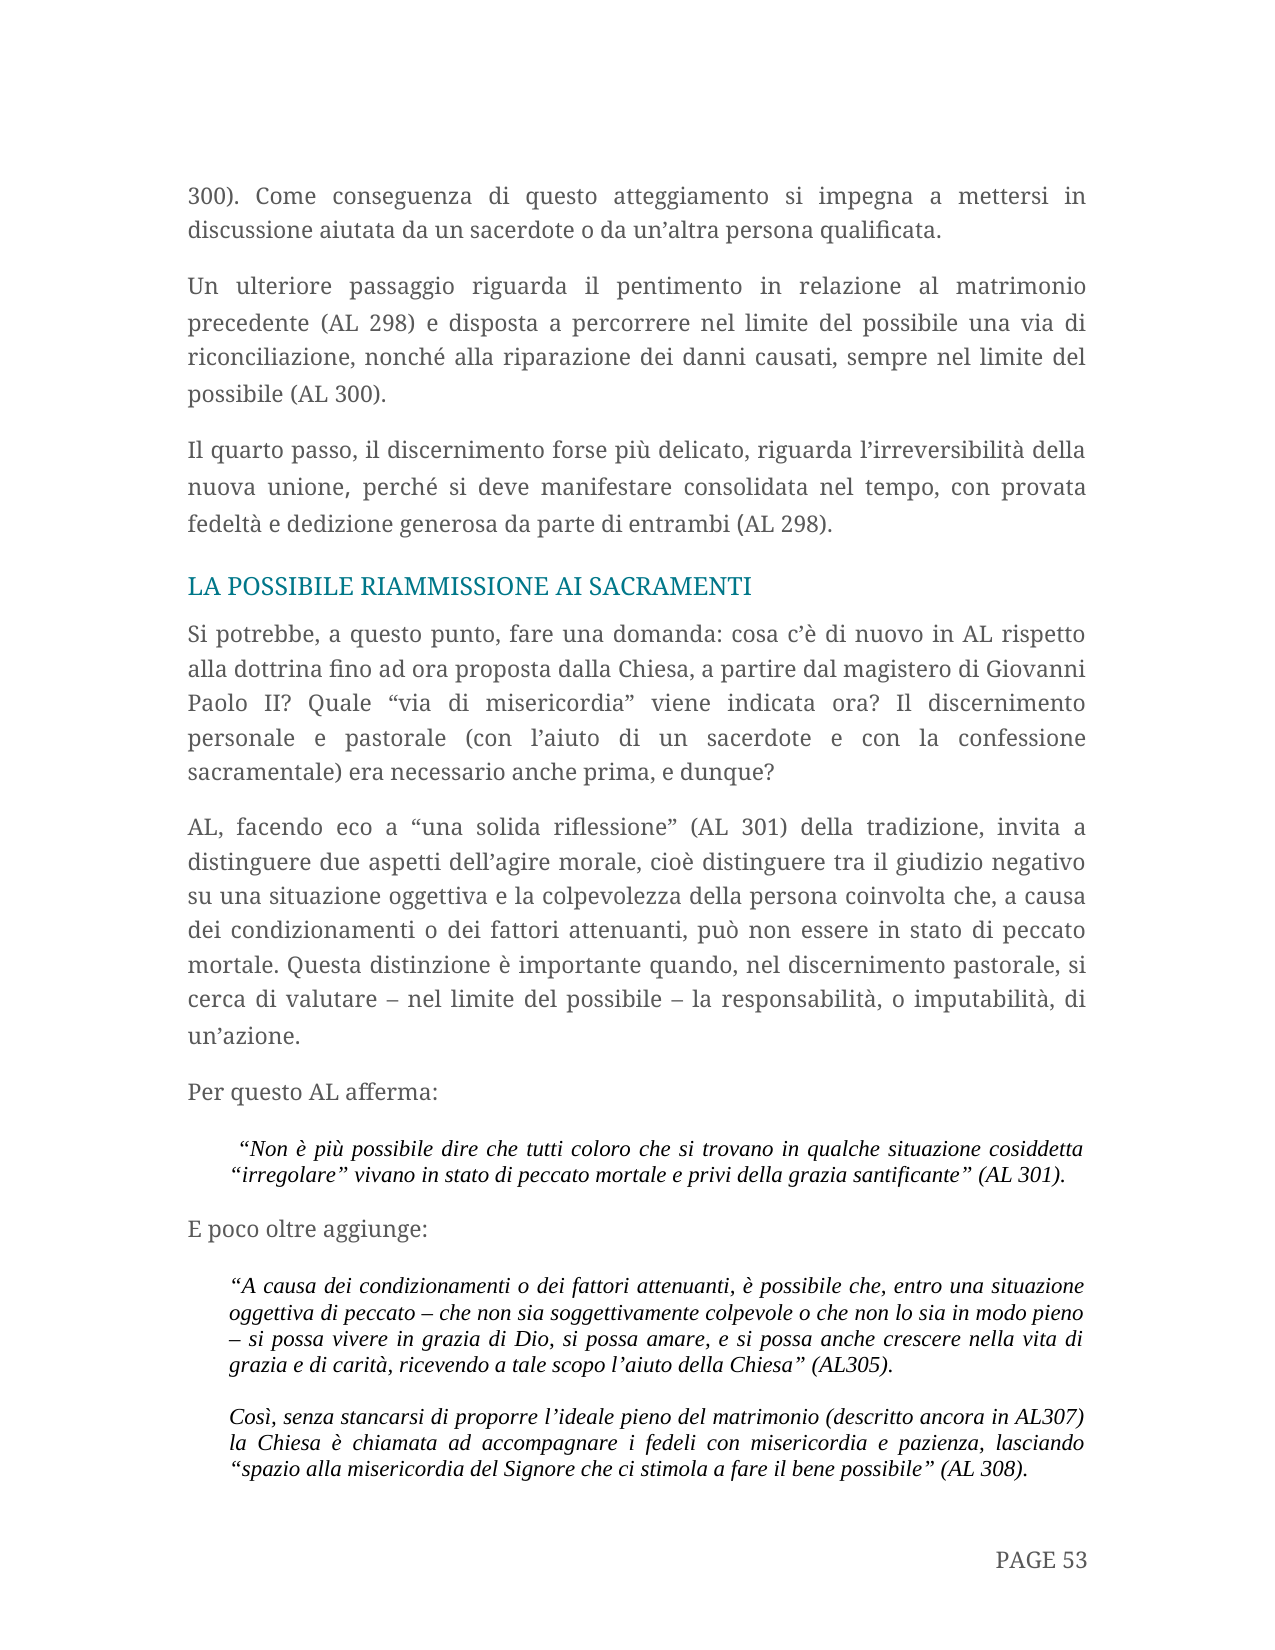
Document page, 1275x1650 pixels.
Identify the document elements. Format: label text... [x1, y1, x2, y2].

subtitle La possibile riammissione ai sacramenti [187, 568, 1087, 603]
text “A causa dei condizionamenti o dei fattori attenuanti, è possibile che, entro una situazione oggettiva di peccato – che non sia soggettivamente colpevole o che non lo sia in modo pieno – si possa vivere in grazia di Dio, si possa amare, e si possa anche crescere nella vita di grazia e di carità, ricevendo a tale scopo l’aiuto della Chiesa” (AL305). [229, 1272, 1087, 1378]
text “Non è più possibile dire che tutti coloro che si trovano in qualche situazione cosiddetta “irregolare” vivano in stato di peccato mortale e privi della grazia santificante” (AL 301). [229, 1135, 1087, 1188]
text Così, senza stancarsi di proporre l’ideale pieno del matrimonio (descritto ancora in AL307) la Chiesa è chiamata ad accompagnare i fedeli con misericordia e pazienza, lasciando “spazio alla misericordia del Signore che ci stimola a fare il bene possibile” (AL 308). [229, 1403, 1087, 1482]
text Il quarto passo, il discernimento forse più delicato, riguarda l’irreversibilità della nuova unione, perché si deve manifestare consolidata nel tempo, con provata fedeltà e dedizione generosa da parte di entrambi (AL 298). [187, 434, 1087, 540]
text Si potrebbe, a questo punto, fare una domanda: cosa c’è di nuovo in AL rispetto alla dottrina fino ad ora proposta dalla Chiesa, a partire dal magistero di Giovanni Paolo II? Quale “via di misericordia” viene indicata ora? Il discernimento personale e pastorale (con l’aiuto di un sacerdote e con la confessione sacramentale) era necessario anche prima, e dunque? [187, 618, 1087, 787]
text Per questo AL afferma: [187, 1076, 1087, 1107]
text AL, facendo eco a “una solida riflessione” (AL 301) della tradizione, invita a distinguere due aspetti dell’agire morale, cioè distinguere tra il giudizio negativo su una situazione oggettiva e la colpevolezza della persona coinvolta che, a causa dei condizionamenti o dei fattori attenuanti, può non essere in stato di peccato mortale. Questa distinzione è importante quando, nel discernimento pastorale, si cerca di valutare – nel limite del possibile – la responsabilità, o imputabilità, di un’azione. [187, 811, 1087, 1052]
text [187, 180, 1087, 246]
text Un ulteriore passaggio riguarda il pentimento in relazione al matrimonio precedente (AL 298) e disposta a percorrere nel limite del possibile una via di riconciliazione, nonché alla riparazione dei danni causati, sempre nel limite del possibile (AL 300). [187, 269, 1087, 410]
text E poco oltre aggiunge: [187, 1213, 1087, 1244]
